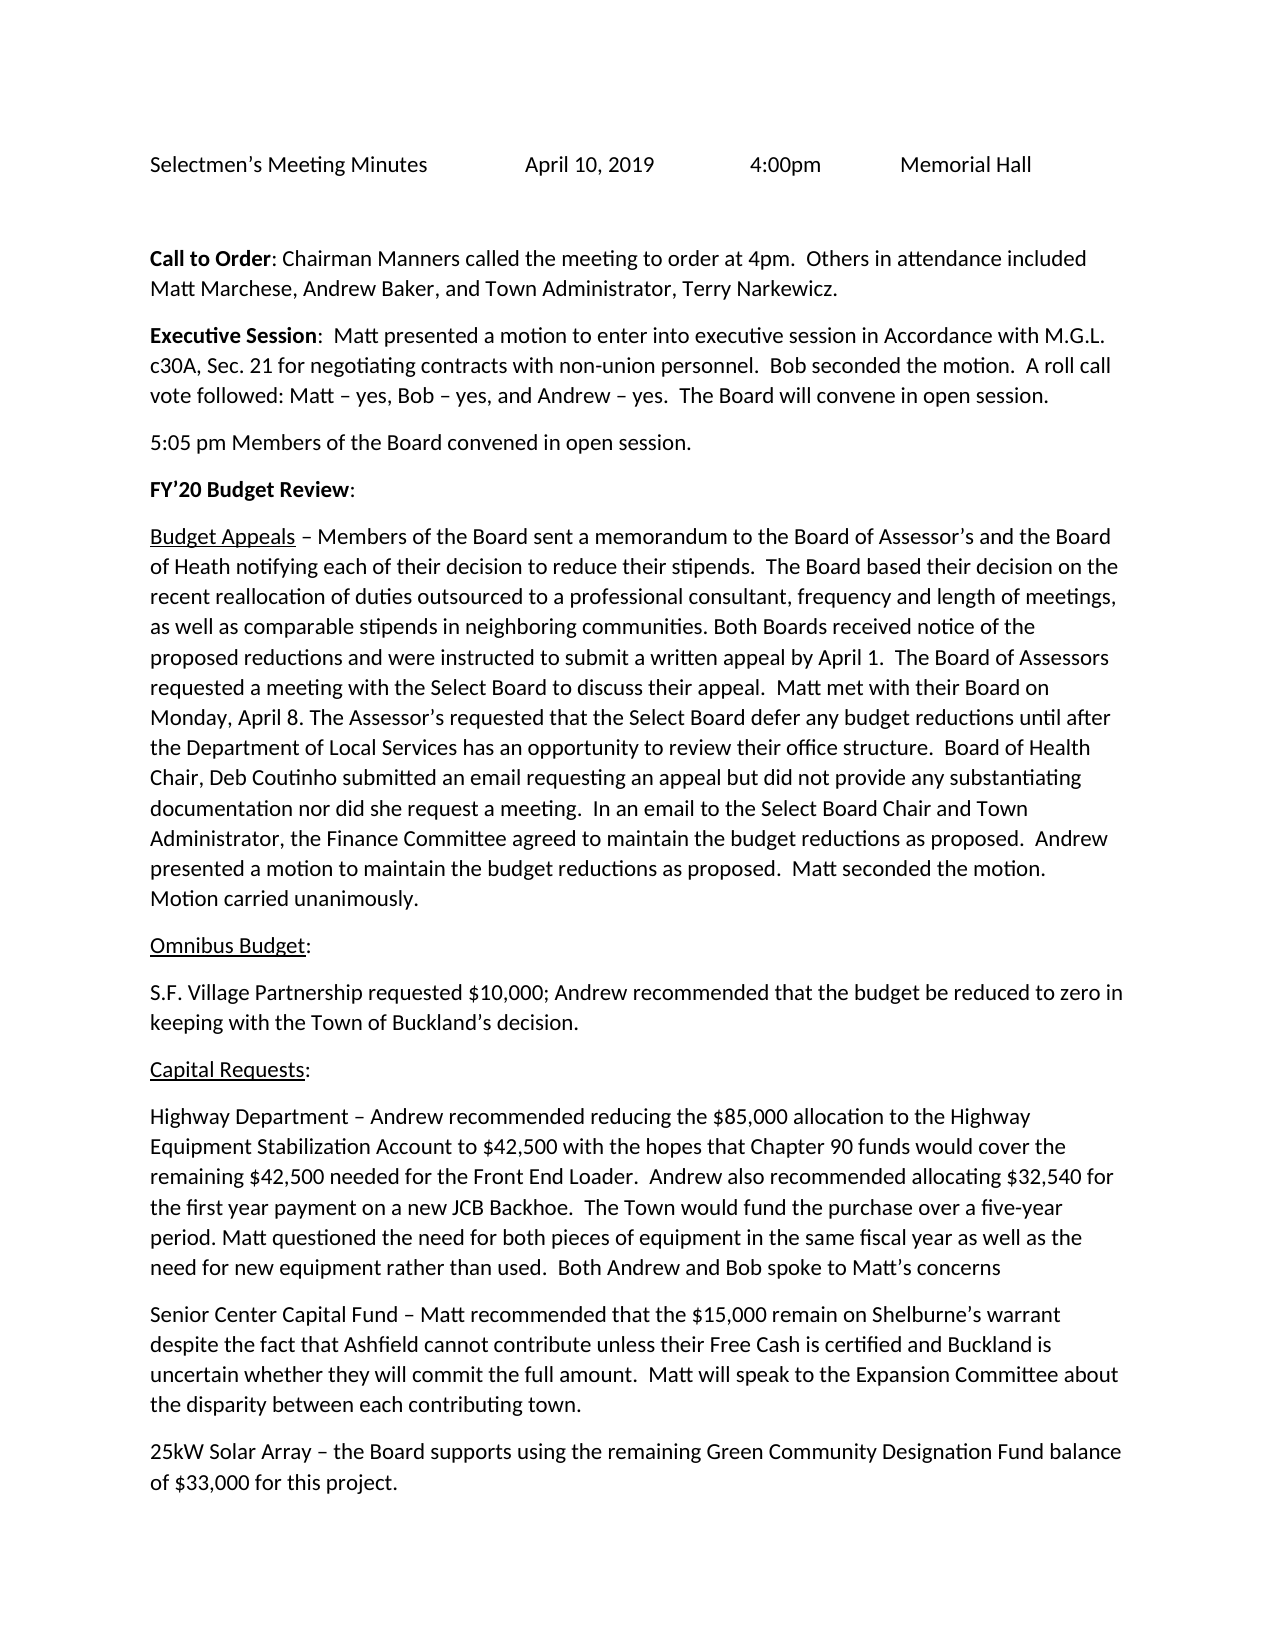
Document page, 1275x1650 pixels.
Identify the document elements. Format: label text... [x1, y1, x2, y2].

text 25kW Solar Array – the Board supports using the remaining Green Community Designation Fund balance of $33,000 for this project. [150, 1437, 1125, 1496]
text Highway Department – Andrew recommended reducing the $85,000 allocation to the Highway Equipment Stabilization Account to $42,500 with the hopes that Chapter 90 funds would cover the remaining $42,500 needed for the Front End Loader. Andrew also recommended allocating $32,540 for the first year payment on a new JCB Backhoe. The Town would fund the purchase over a five-year period. Matt questioned the need for both pieces of equipment in the same fiscal year as well as the need for new equipment rather than used. Both Andrew and Bob spoke to Matt’s concerns [150, 1102, 1125, 1281]
text Omnibus Budget: [150, 931, 1125, 959]
text 5:05 pm Members of the Board convened in open session. [150, 428, 1125, 456]
text FY’20 Budget Review: [150, 475, 1125, 503]
text Budget Appeals – Members of the Board sent a memorandum to the Board of Assessor’s and the Board of Heath notifying each of their decision to reduce their stipends. The Board based their decision on the recent reallocation of duties outsourced to a professional consultant, frequency and length of meetings, as well as comparable stipends in neighboring communities. Both Boards received notice of the proposed reductions and were instructed to submit a written appeal by April 1. The Board of Assessors requested a meeting with the Select Board to discuss their appeal. Matt met with their Board on Monday, April 8. The Assessor’s requested that the Select Board defer any budget reductions until after the Department of Local Services has an opportunity to review their office structure. Board of Health Chair, Deb Coutinho submitted an email requesting an appeal but did not provide any substantiating documentation nor did she request a meeting. In an email to the Select Board Chair and Town Administrator, the Finance Committee agreed to maintain the budget reductions as proposed. Andrew presented a motion to maintain the budget reductions as proposed. Matt seconded the motion. Motion carried unanimously. [150, 522, 1125, 912]
text Capital Requests: [150, 1055, 1125, 1083]
text Selectmen’s Meeting Minutes April 10, 2019 4:00pm Memorial Hall [150, 150, 1125, 178]
text Senior Center Capital Fund – Matt recommended that the $15,000 remain on Shelburne’s warrant despite the fact that Ashfield cannot contribute unless their Free Cash is certified and Buckland is uncertain whether they will commit the full amount. Matt will speak to the Expansion Committee about the disparity between each contributing town. [150, 1300, 1125, 1419]
text S.F. Village Partnership requested $10,000; Andrew recommended that the budget be reduced to zero in keeping with the Town of Buckland’s decision. [150, 978, 1125, 1036]
text Executive Session: Matt presented a motion to enter into executive session in Accordance with M.G.L. c30A, Sec. 21 for negotiating contracts with non-union personnel. Bob seconded the motion. A roll call vote followed: Matt – yes, Bob – yes, and Andrew – yes. The Board will convene in open session. [150, 321, 1125, 409]
text Call to Order: Chairman Manners called the meeting to order at 4pm. Others in attendance included Matt Marchese, Andrew Baker, and Town Administrator, Terry Narkewicz. [150, 244, 1125, 302]
